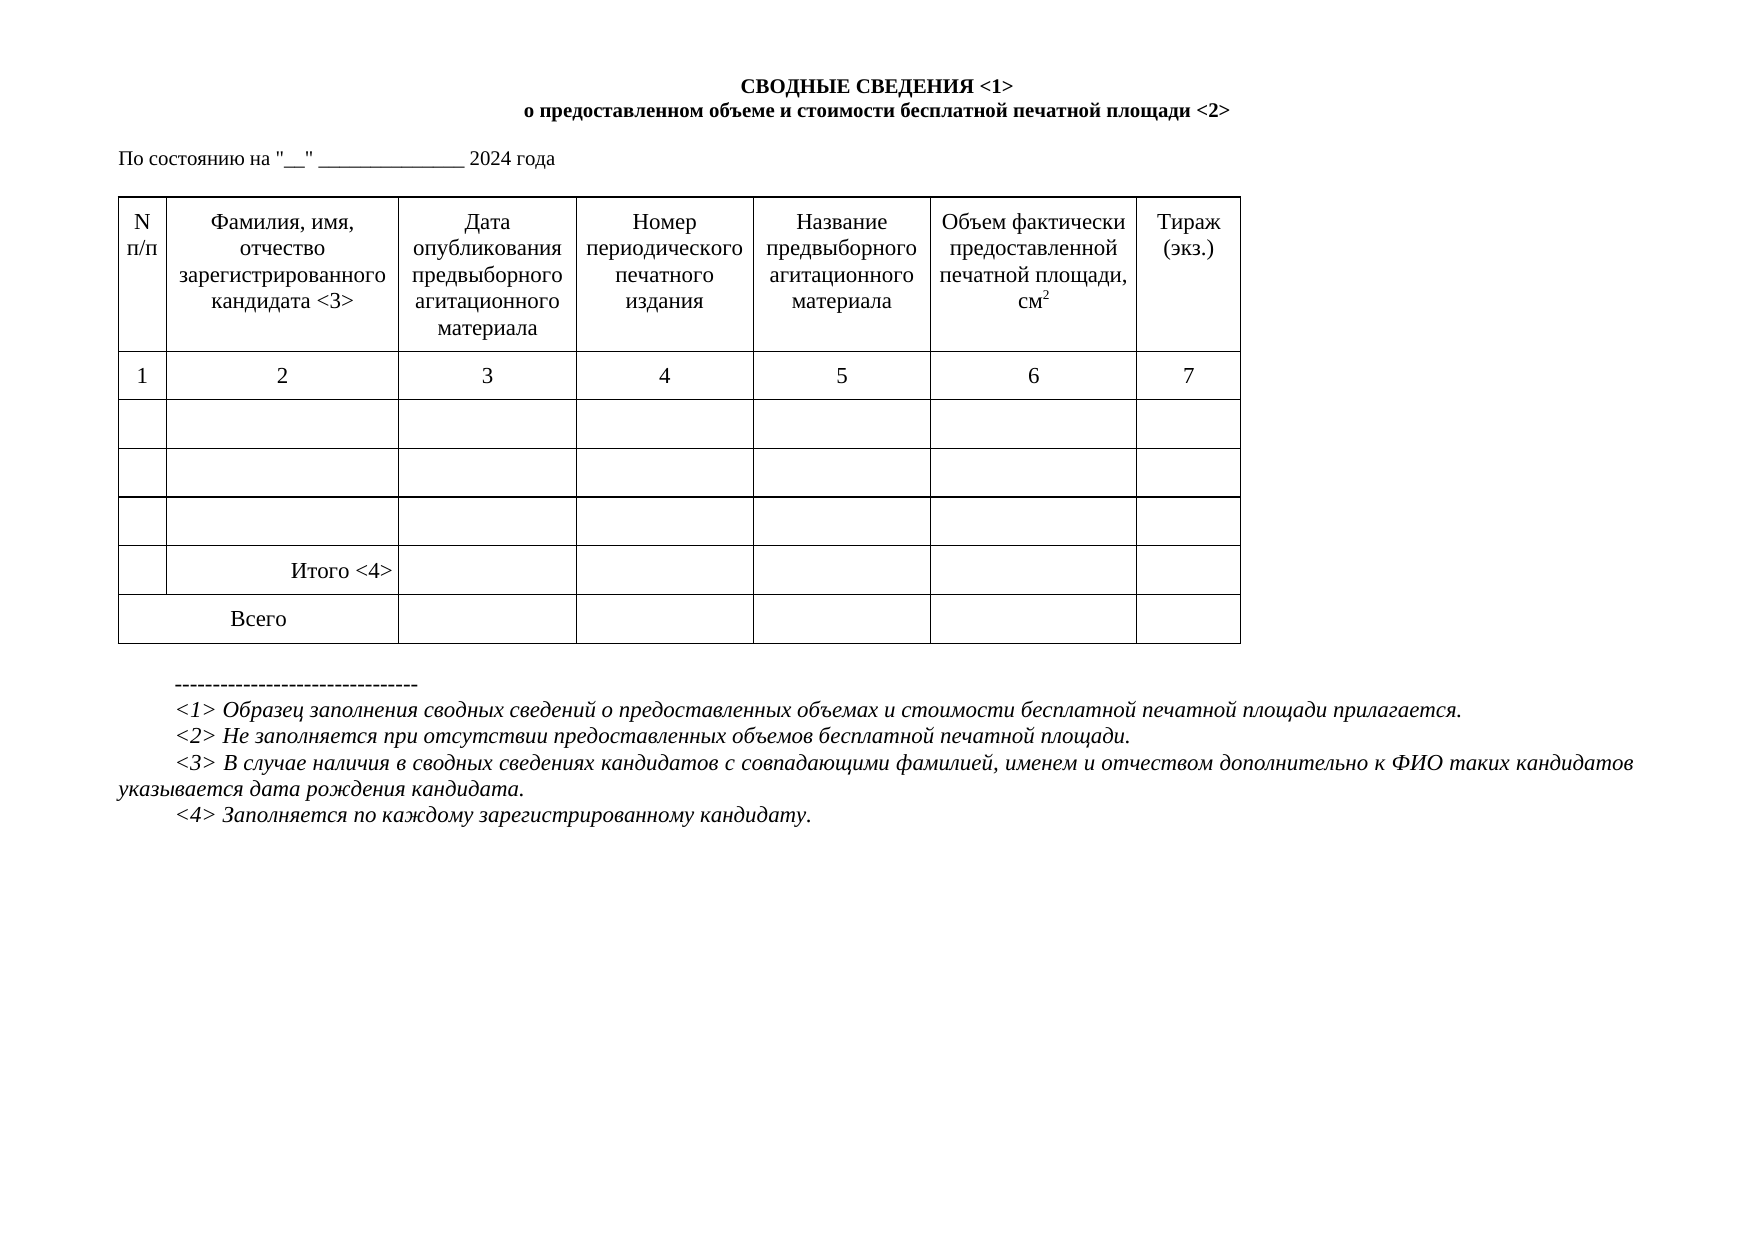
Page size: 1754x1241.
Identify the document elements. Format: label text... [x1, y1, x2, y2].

table_cell [931, 400, 1136, 448]
table_header Объем фактически предоставленной печатной площади, см2 [931, 198, 1136, 351]
text <2> Не заполняется при отсутствии предоставленных объемов бесплатной печатной площади. [118, 722, 1636, 749]
table_cell [577, 498, 753, 545]
table_cell 2 [167, 352, 398, 399]
table_header Фамилия, имя, отчество зарегистрированного кандидата <3> [167, 198, 398, 351]
table_cell [119, 400, 166, 448]
table_cell [754, 449, 930, 496]
table_cell [399, 595, 576, 642]
table_cell 6 [931, 352, 1136, 399]
table_cell [119, 546, 166, 594]
text -------------------------------- [118, 670, 1636, 696]
table_cell [167, 400, 398, 448]
table_cell [931, 449, 1136, 496]
table_cell [167, 449, 398, 496]
table_cell 1 [119, 352, 166, 399]
table_cell [119, 498, 166, 545]
text СВОДНЫЕ СВЕДЕНИЯ <1> [118, 74, 1636, 98]
table_cell [577, 546, 753, 594]
text <1> Образец заполнения сводных сведений о предоставленных объемах и стоимости бесплатной печатной площади прилагается. [118, 696, 1636, 722]
text По состоянию на "__" ______________ 2024 года [118, 146, 1636, 170]
table_cell [399, 546, 576, 594]
table_cell [931, 498, 1136, 545]
table_cell [399, 449, 576, 496]
table_cell [754, 498, 930, 545]
table_cell [577, 449, 753, 496]
table_cell [119, 449, 166, 496]
table_cell 7 [1137, 352, 1240, 399]
table_cell [577, 400, 753, 448]
table_cell [399, 498, 576, 545]
table_header Дата опубликования предвыборного агитационного материала [399, 198, 576, 351]
table_cell [577, 595, 753, 642]
table_cell [754, 595, 930, 642]
text <4> Заполняется по каждому зарегистрированному кандидату. [118, 802, 1636, 828]
table_header Название предвыборного агитационного материала [754, 198, 930, 351]
table_cell 3 [399, 352, 576, 399]
table_cell [931, 546, 1136, 594]
table_cell [754, 400, 930, 448]
table_cell [1137, 546, 1240, 594]
table_cell [399, 400, 576, 448]
table_cell [1137, 400, 1240, 448]
table_header Тираж (экз.) [1137, 198, 1240, 351]
table_cell [1137, 449, 1240, 496]
table_cell Итого <4> [167, 546, 398, 594]
text о предоставленном объеме и стоимости бесплатной печатной площади <2> [118, 98, 1636, 122]
table_cell 5 [754, 352, 930, 399]
table_cell [754, 546, 930, 594]
table_cell [167, 498, 398, 545]
table_header Номер периодического печатного издания [577, 198, 753, 351]
table_cell [1137, 595, 1240, 642]
table_cell Всего [119, 595, 398, 642]
table_header N п/п [119, 198, 166, 351]
text <3> В случае наличия в сводных сведениях кандидатов с совпадающими фамилией, именем и отчеством дополнительно к ФИО таких кандидатов указывается дата рождения кандидата. [118, 749, 1636, 802]
table_cell [931, 595, 1136, 642]
table_cell 4 [577, 352, 753, 399]
table_cell [1137, 498, 1240, 545]
